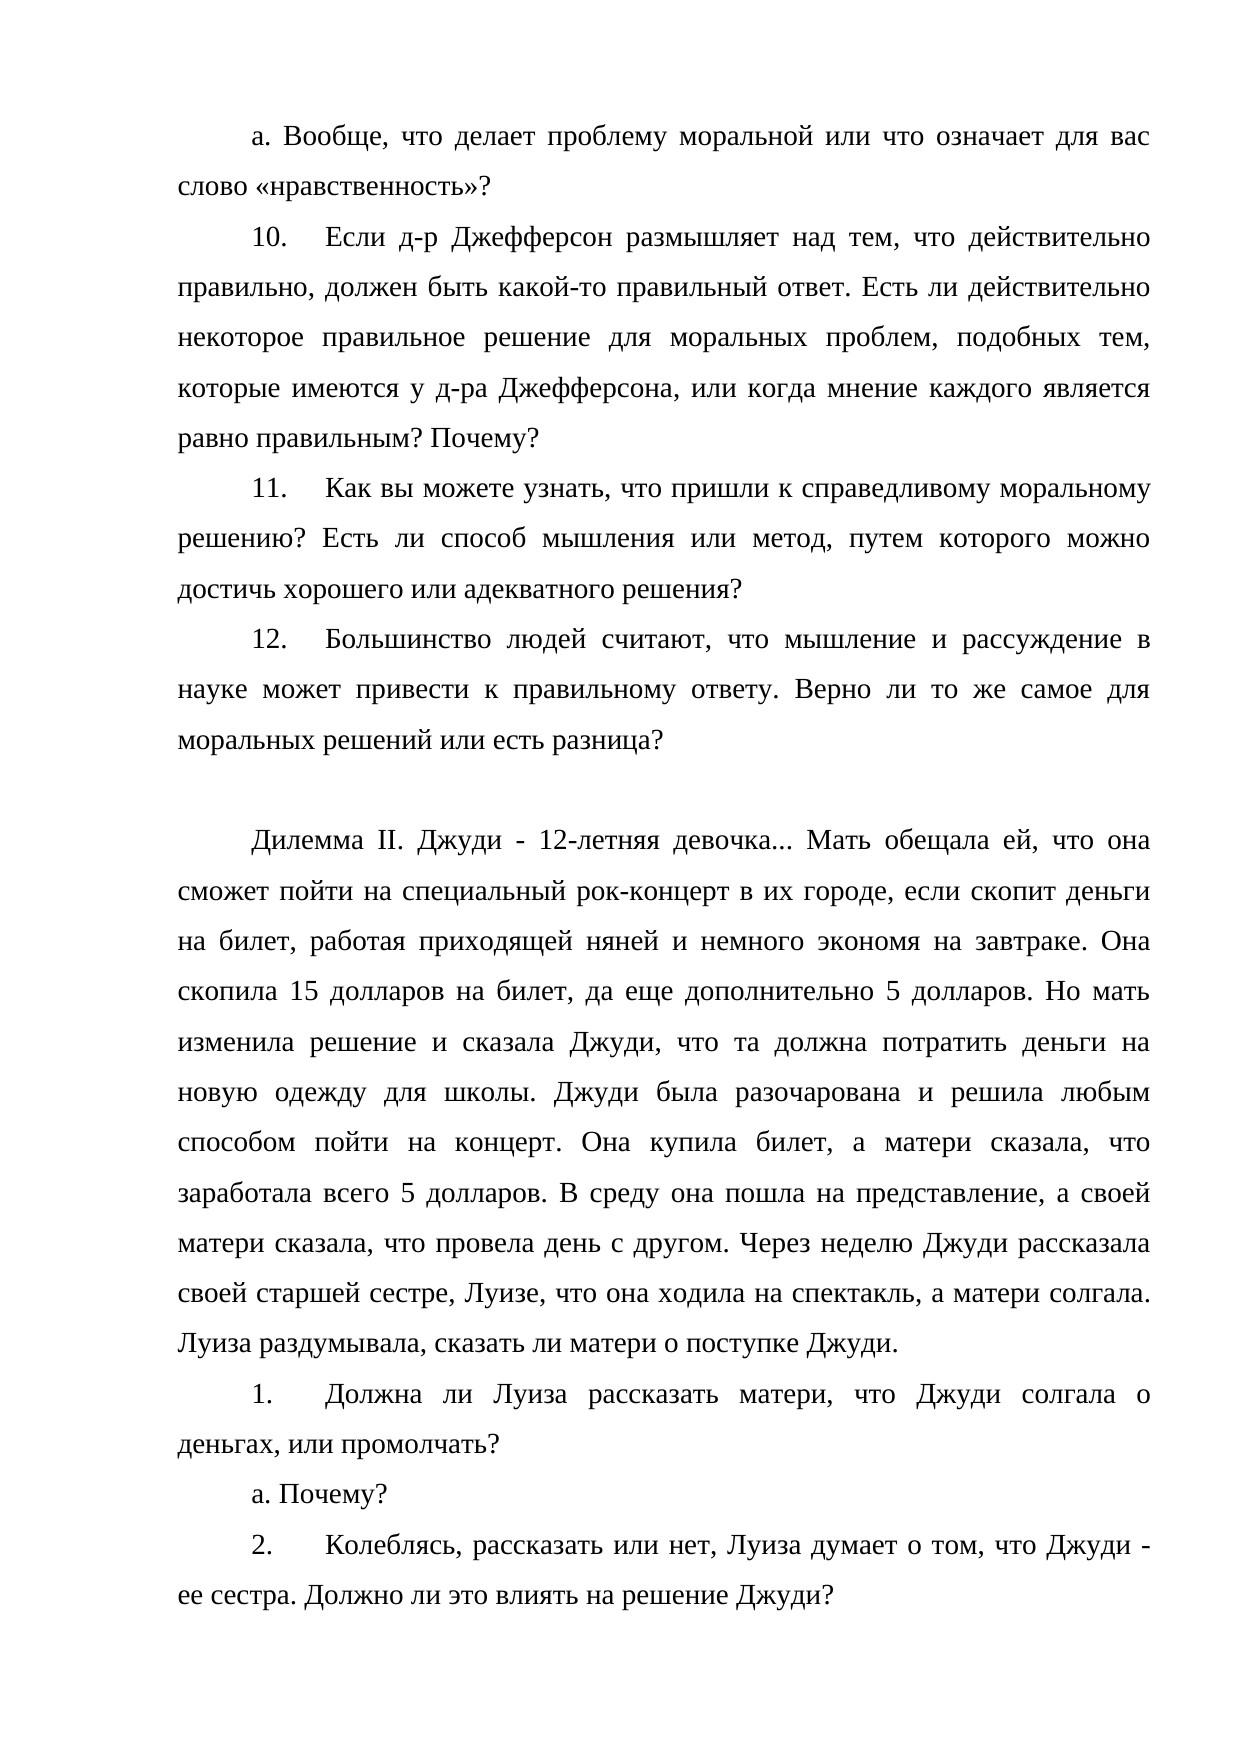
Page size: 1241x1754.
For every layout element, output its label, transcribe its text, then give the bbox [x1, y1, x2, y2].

list Должна ли Луиза рассказать матери, что Джуди солгала о деньгах, или промолчать? [177, 1376, 1152, 1460]
text а. Вообще, что делает проблему моральной или что означает для вас слово «нравственность»? [177, 118, 1152, 202]
text а. Почему? [177, 1477, 1152, 1510]
list Если д-р Джефферсон размышляет над тем, что действительно правильно, должен быть какой-то правильный ответ. Есть ли действительно некоторое правильное решение для моральных проблем, подобных тем, которые имеются у д-ра Джефферсона, или когда мнение каждого является равно правильным? Почему? [177, 219, 1152, 453]
list Как вы можете узнать, что пришли к справедливому моральному решению? Есть ли способ мышления или метод, путем которого можно достичь хорошего или адекватного решения? [177, 470, 1152, 604]
list Большинство людей считают, что мышление и рассуждение в науке может привести к правильному ответу. Верно ли то же самое для моральных решений или есть разница? [177, 621, 1152, 755]
list Колеблясь, рассказать или нет, Луиза думает о том, что Джуди - ее сестра. Должно ли это влиять на решение Джуди? [177, 1527, 1152, 1611]
text Дилемма II. Джуди - 12-летняя девочка... Мать обещала ей, что она сможет пойти на специальный рок-концерт в их городе, если скопит деньги на билет, работая приходящей няней и немного экономя на завтраке. Она скопила 15 долларов на билет, да еще дополнительно 5 долларов. Но мать изменила решение и сказала Джуди, что та должна потратить деньги на новую одежду для школы. Джуди была разочарована и решила любым способом пойти на концерт. Она купила билет, а матери сказала, что заработала всего 5 долларов. В среду она пошла на представление, а своей матери сказала, что провела день с другом. Через неделю Джуди рассказала своей старшей сестре, Луизе, что она ходила на спектакль, а матери солгала. Луиза раздумывала, сказать ли матери о поступке Джуди. [177, 822, 1152, 1359]
